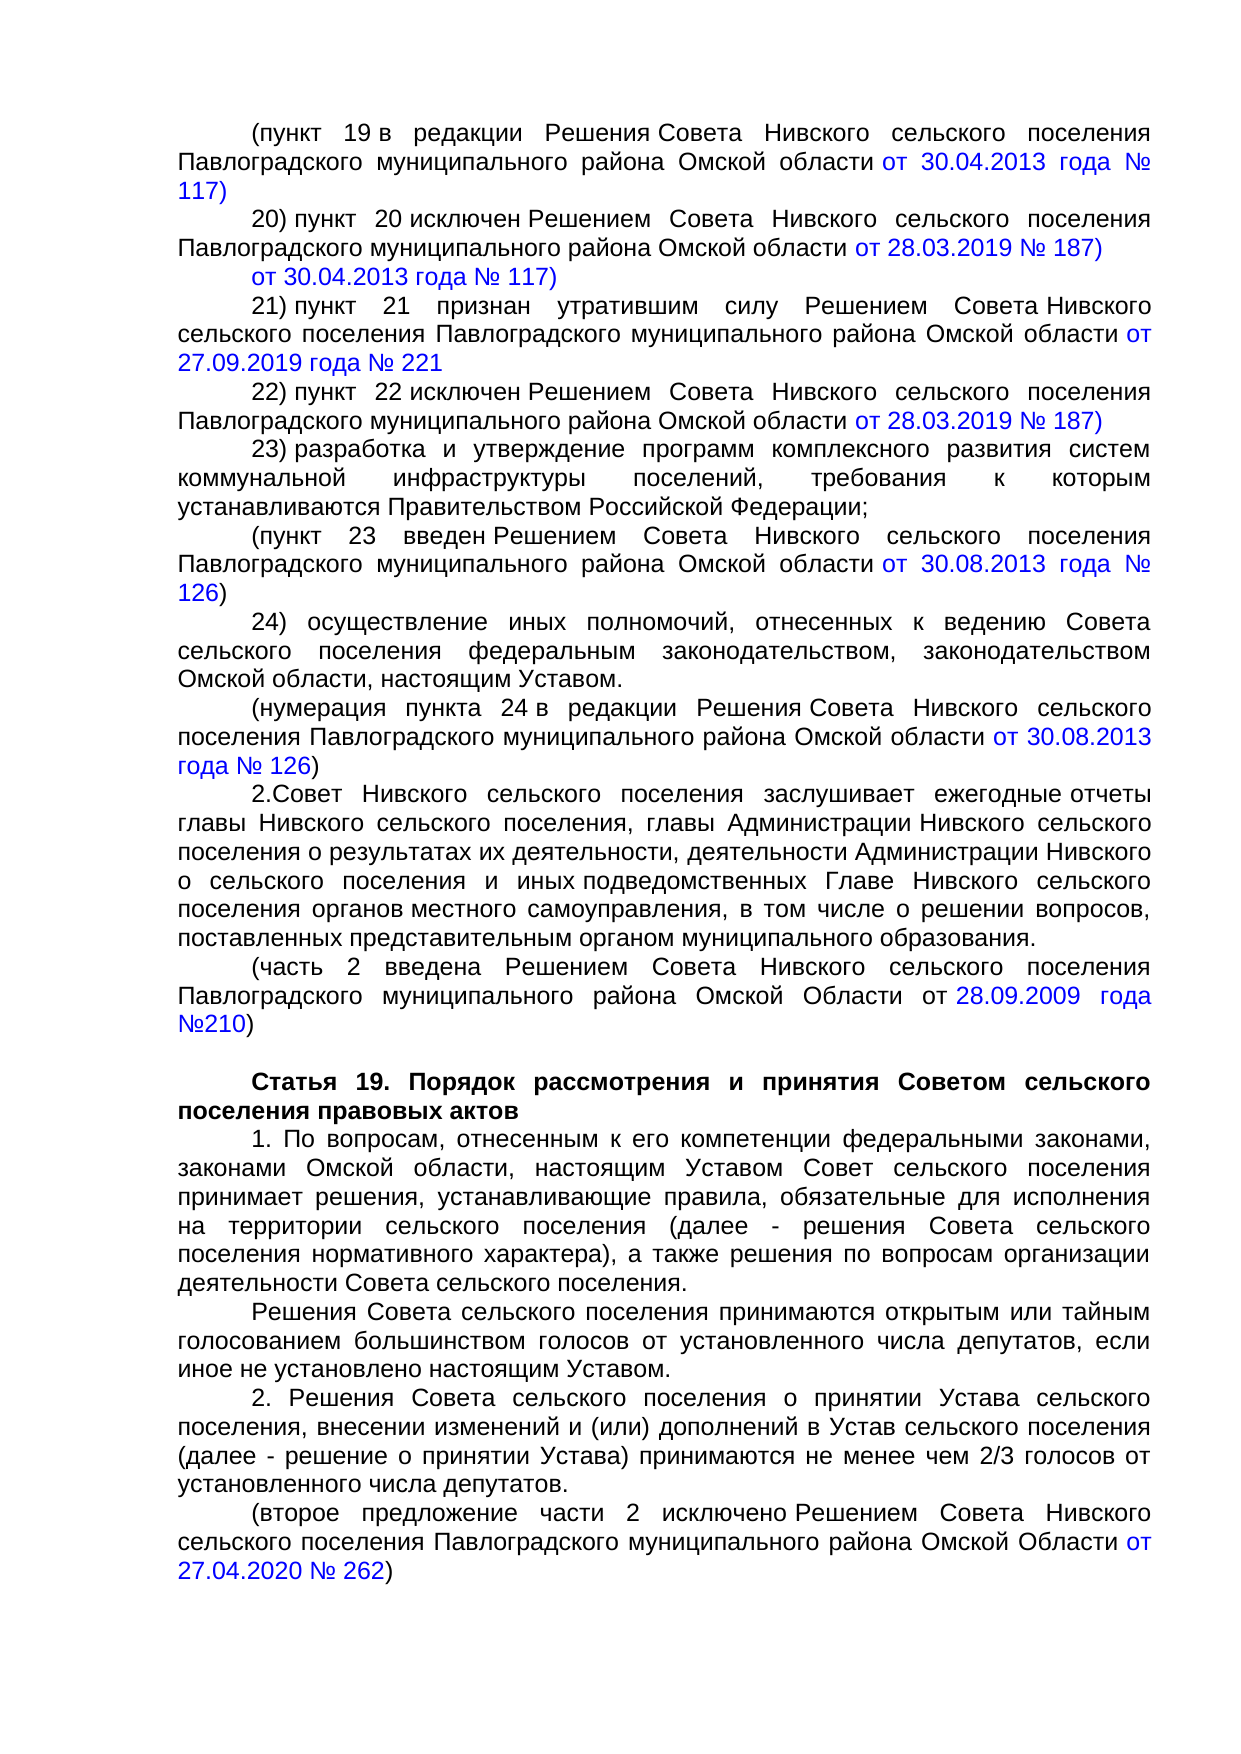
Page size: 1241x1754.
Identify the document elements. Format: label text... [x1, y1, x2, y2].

text (пункт 23 введен Решением Совета Нивского сельского поселения Павлоградского муниципального района Омской области от 30.08.2013 года № 126) [177, 521, 1152, 607]
text 2.Совет Нивского сельского поселения заслушивает ежегодные отчеты главы Нивского сельского поселения, главы Администрации Нивского сельского поселения о результатах их деятельности, деятельности Администрации Нивского о сельского поселения и иных подведомственных Главе Нивского сельского поселения органов местного самоуправления, в том числе о решении вопросов, поставленных представительным органом муниципального образования. [177, 779, 1152, 952]
text 23) разработка и утверждение программ комплексного развития систем коммунальной инфраструктуры поселений, требования к которым устанавливаются Правительством Российской Федерации; [177, 434, 1152, 521]
text 22) пункт 22 исключен Решением Совета Нивского сельского поселения Павлоградского муниципального района Омской области от 28.03.2019 № 187) [177, 377, 1152, 434]
text Статья 19. Порядок рассмотрения и принятия Советом сельского поселения правовых актов [177, 1067, 1152, 1124]
text (второе предложение части 2 исключено Решением Совета Нивского сельского поселения Павлоградского муниципального района Омской Области от 27.04.2020 № 262) [177, 1498, 1152, 1584]
text (пункт 19 в редакции Решения Совета Нивского сельского поселения Павлоградского муниципального района Омской области от 30.04.2013 года № 117) [177, 118, 1152, 204]
text Решения Совета сельского поселения принимаются открытым или тайным голосованием большинством голосов от установленного числа депутатов, если иное не установлено настоящим Уставом. [177, 1297, 1152, 1383]
text 2. Решения Совета сельского поселения о принятии Устава сельского поселения, внесении изменений и (или) дополнений в Устав сельского поселения (далее - решение о принятии Устава) принимаются не менее чем 2/3 голосов от установленного числа депутатов. [177, 1383, 1152, 1498]
text 21) пункт 21 признан утратившим силу Решением Совета Нивского сельского поселения Павлоградского муниципального района Омской области от 27.09.2019 года № 221 [177, 291, 1152, 377]
text 20) пункт 20 исключен Решением Совета Нивского сельского поселения Павлоградского муниципального района Омской области от 28.03.2019 № 187) [177, 204, 1152, 262]
text (часть 2 введена Решением Совета Нивского сельского поселения Павлоградского муниципального района Омской Области от 28.09.2009 года №210) [177, 952, 1152, 1038]
text 24) осуществление иных полномочий, отнесенных к ведению Совета сельского поселения федеральным законодательством, законодательством Омской области, настоящим Уставом. [177, 607, 1152, 693]
text 1. По вопросам, отнесенным к его компетенции федеральными законами, законами Омской области, настоящим Уставом Совет сельского поселения принимает решения, устанавливающие правила, обязательные для исполнения на территории сельского поселения (далее - решения Совета сельского поселения нормативного характера), а также решения по вопросам организации деятельности Совета сельского поселения. [177, 1124, 1152, 1297]
text от 30.04.2013 года № 117) [177, 262, 1152, 291]
text (нумерация пункта 24 в редакции Решения Совета Нивского сельского поселения Павлоградского муниципального района Омской области от 30.08.2013 года № 126) [177, 693, 1152, 779]
